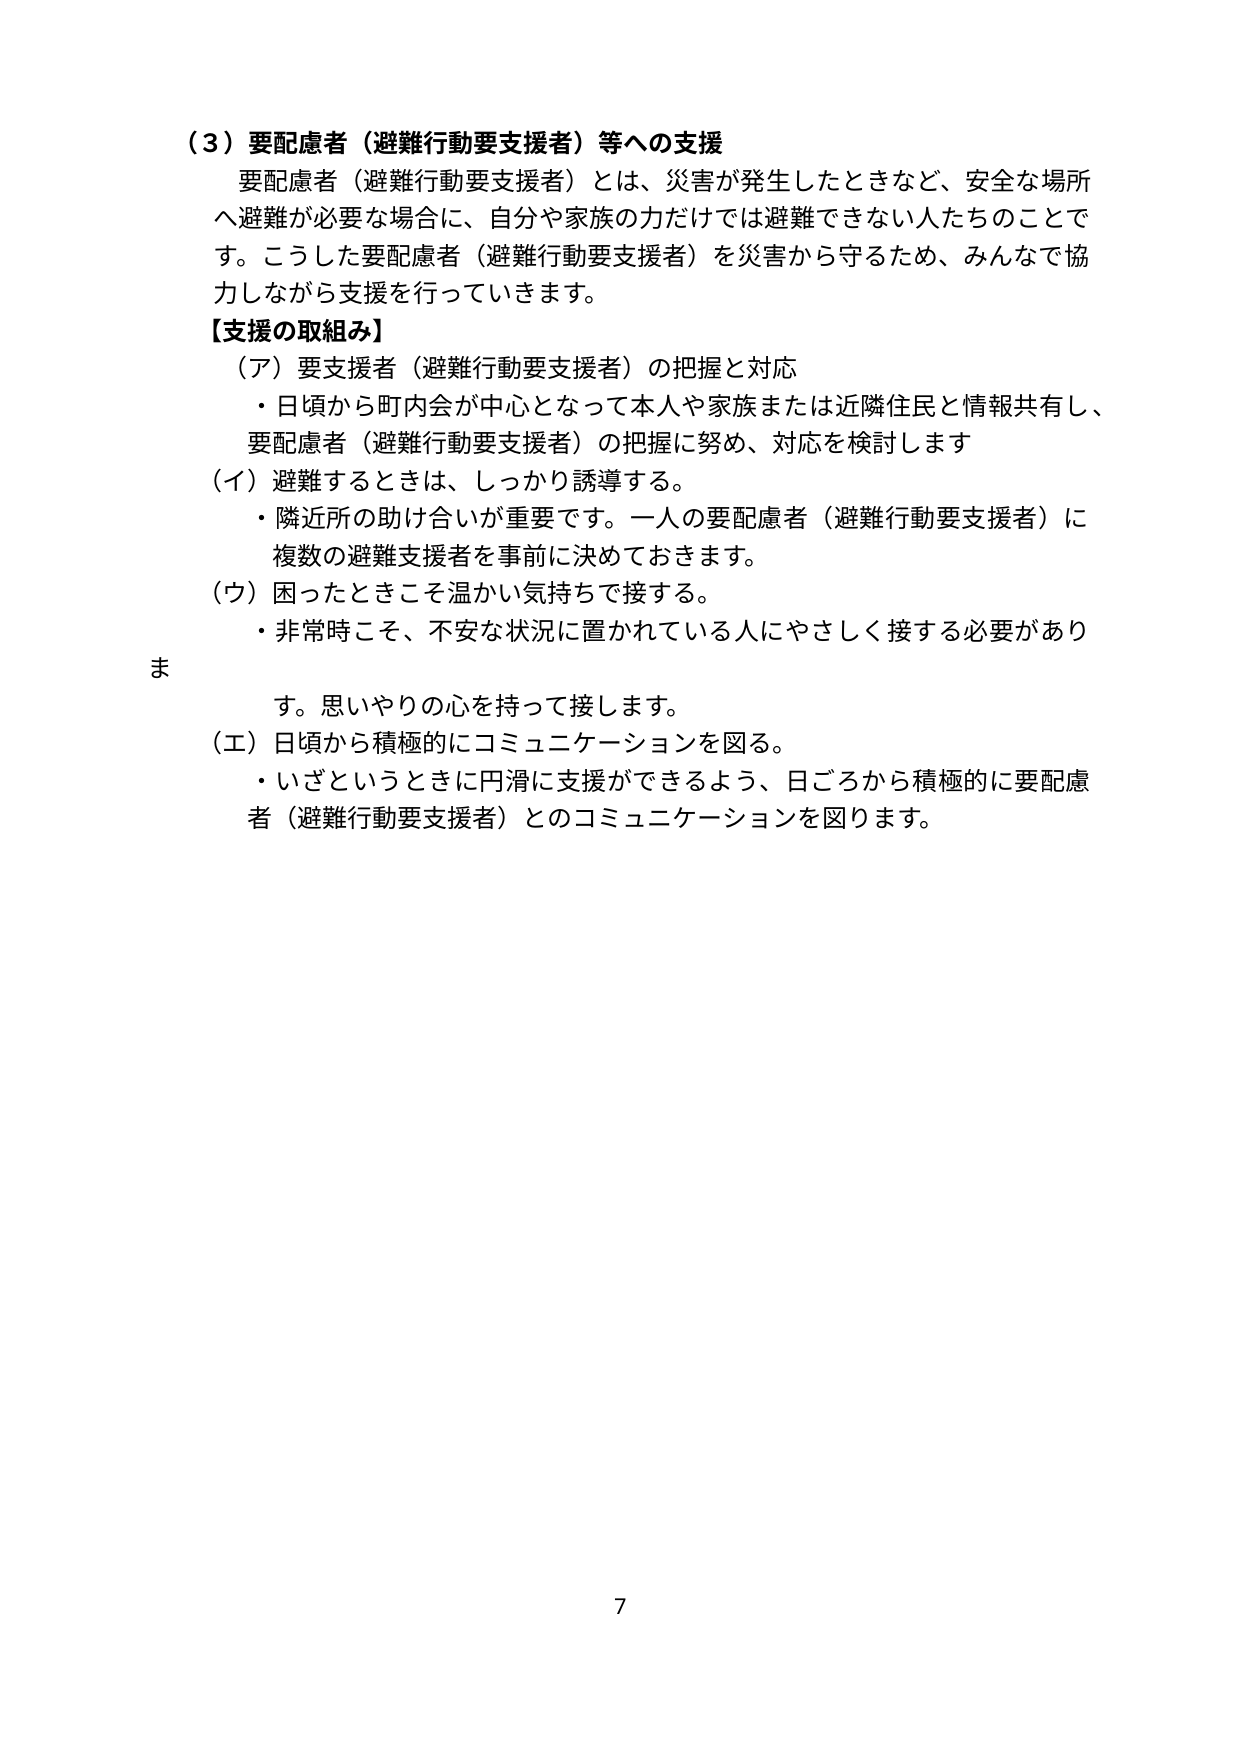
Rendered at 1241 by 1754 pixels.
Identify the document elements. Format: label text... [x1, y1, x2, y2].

text （ア）要支援者（避難行動要支援者）の把握と対応 [148, 348, 1092, 386]
text す。思いやりの心を持って接します。 [148, 686, 1092, 723]
text ・隣近所の助け合いが重要です。一人の要配慮者（避難行動要支援者）に複数の避難支援者を事前に決めておきます。 [148, 498, 1092, 573]
text ・非常時こそ、不安な状況に置かれている人にやさしく接する必要がありま [148, 611, 1092, 686]
text ・いざというときに円滑に支援ができるよう、日ごろから積極的に要配慮者（避難行動要支援者）とのコミュニケーションを図ります。 [148, 761, 1092, 836]
text （ウ）困ったときこそ温かい気持ちで接する。 [148, 573, 1092, 611]
text 【支援の取組み】 [148, 311, 1092, 348]
text （イ）避難するときは、しっかり誘導する。 [148, 461, 1092, 498]
text ・日頃から町内会が中心となって本人や家族または近隣住民と情報共有し、要配慮者（避難行動要支援者）の把握に努め、対応を検討します [148, 386, 1092, 461]
text （エ）日頃から積極的にコミュニケーションを図る。 [148, 723, 1092, 761]
text 要配慮者（避難行動要支援者）とは、災害が発生したときなど、安全な場所へ避難が必要な場合に、自分や家族の力だけでは避難できない人たちのことです。こうした要配慮者（避難行動要支援者）を災害から守るため、みんなで協力しながら支援を行っていきます。 [213, 161, 1092, 311]
text （３）要配慮者（避難行動要支援者）等への支援 [148, 123, 1092, 161]
